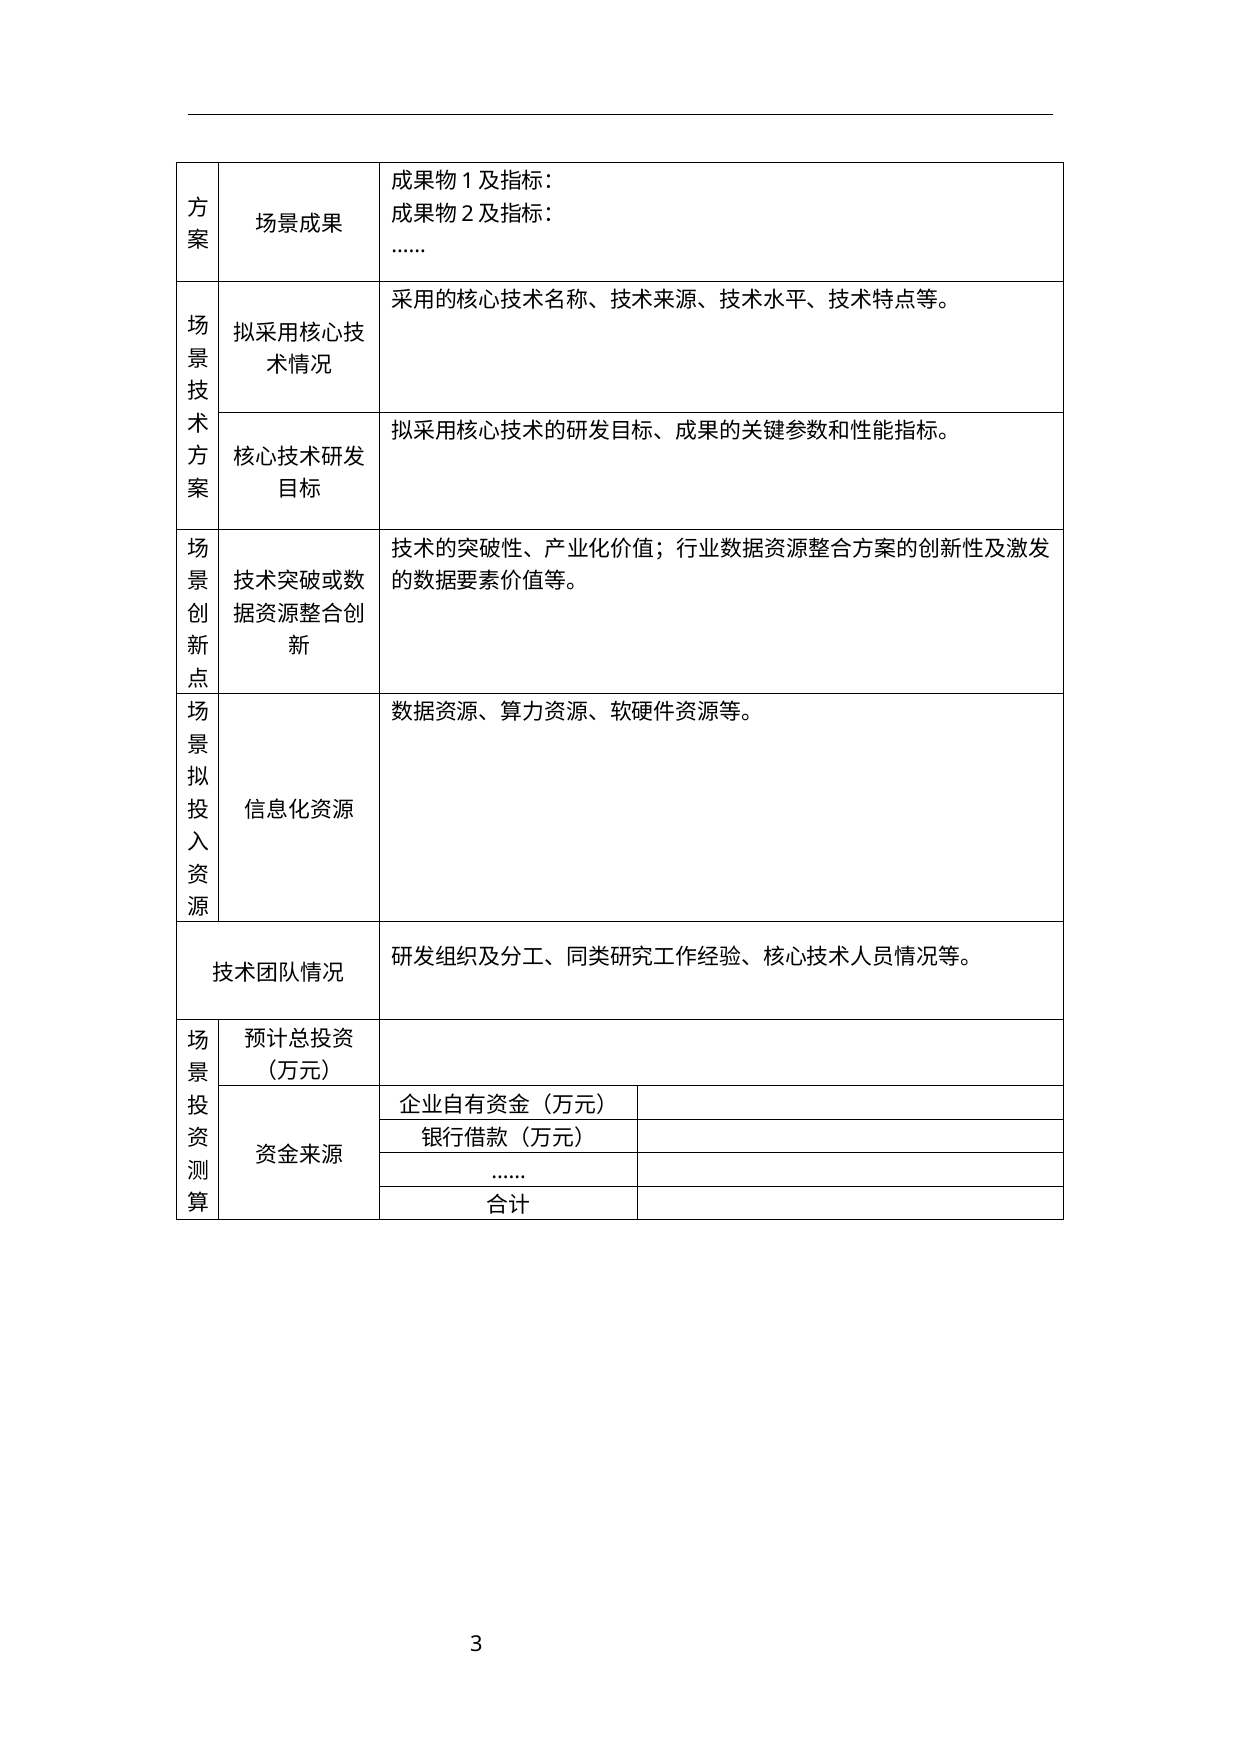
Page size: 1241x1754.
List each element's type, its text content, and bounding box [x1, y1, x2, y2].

table_cell 技术的突破性、产业化价值；行业数据资源整合方案的创新性及激发的数据要素价值等。 [380, 530, 1063, 693]
table_cell 场景创新点 [177, 530, 218, 693]
table_cell 场景拟投入资源 [177, 694, 218, 921]
table_cell [638, 1086, 1063, 1119]
table_cell 合计 [380, 1187, 637, 1219]
table_cell 数据资源、算力资源、软硬件资源等。 [380, 694, 1063, 921]
table_cell 预计总投资（万元） [219, 1020, 379, 1085]
table_cell 企业自有资金（万元） [380, 1086, 637, 1119]
table_cell 场景技术方案 [177, 282, 218, 529]
table_cell [638, 1187, 1063, 1219]
table_cell [380, 1020, 1063, 1085]
table_cell 银行借款（万元） [380, 1120, 637, 1152]
table_cell 信息化资源 [219, 694, 379, 921]
table_cell 技术团队情况 [177, 922, 379, 1019]
table_cell 研发组织及分工、同类研究工作经验、核心技术人员情况等。 [380, 922, 1063, 1019]
table_cell 成果物1及指标： 成果物2及指标： …… [380, 163, 1063, 281]
table_cell 拟采用核心技术的研发目标、成果的关键参数和性能指标。 [380, 413, 1063, 529]
table_cell 拟采用核心技术情况 [219, 282, 379, 412]
table_cell [638, 1153, 1063, 1186]
table_cell 场景实施方案 [177, 163, 218, 281]
table_cell 场景投资测算 [177, 1020, 218, 1219]
table_cell 核心技术研发目标 [219, 413, 379, 529]
table_cell 采用的核心技术名称、技术来源、技术水平、技术特点等。 [380, 282, 1063, 412]
table_cell 场景成果 [219, 163, 379, 281]
table_cell 技术突破或数据资源整合创新 [219, 530, 379, 693]
table_cell [638, 1120, 1063, 1152]
table_cell …… [380, 1153, 637, 1186]
table_cell 资金来源 [219, 1086, 379, 1219]
